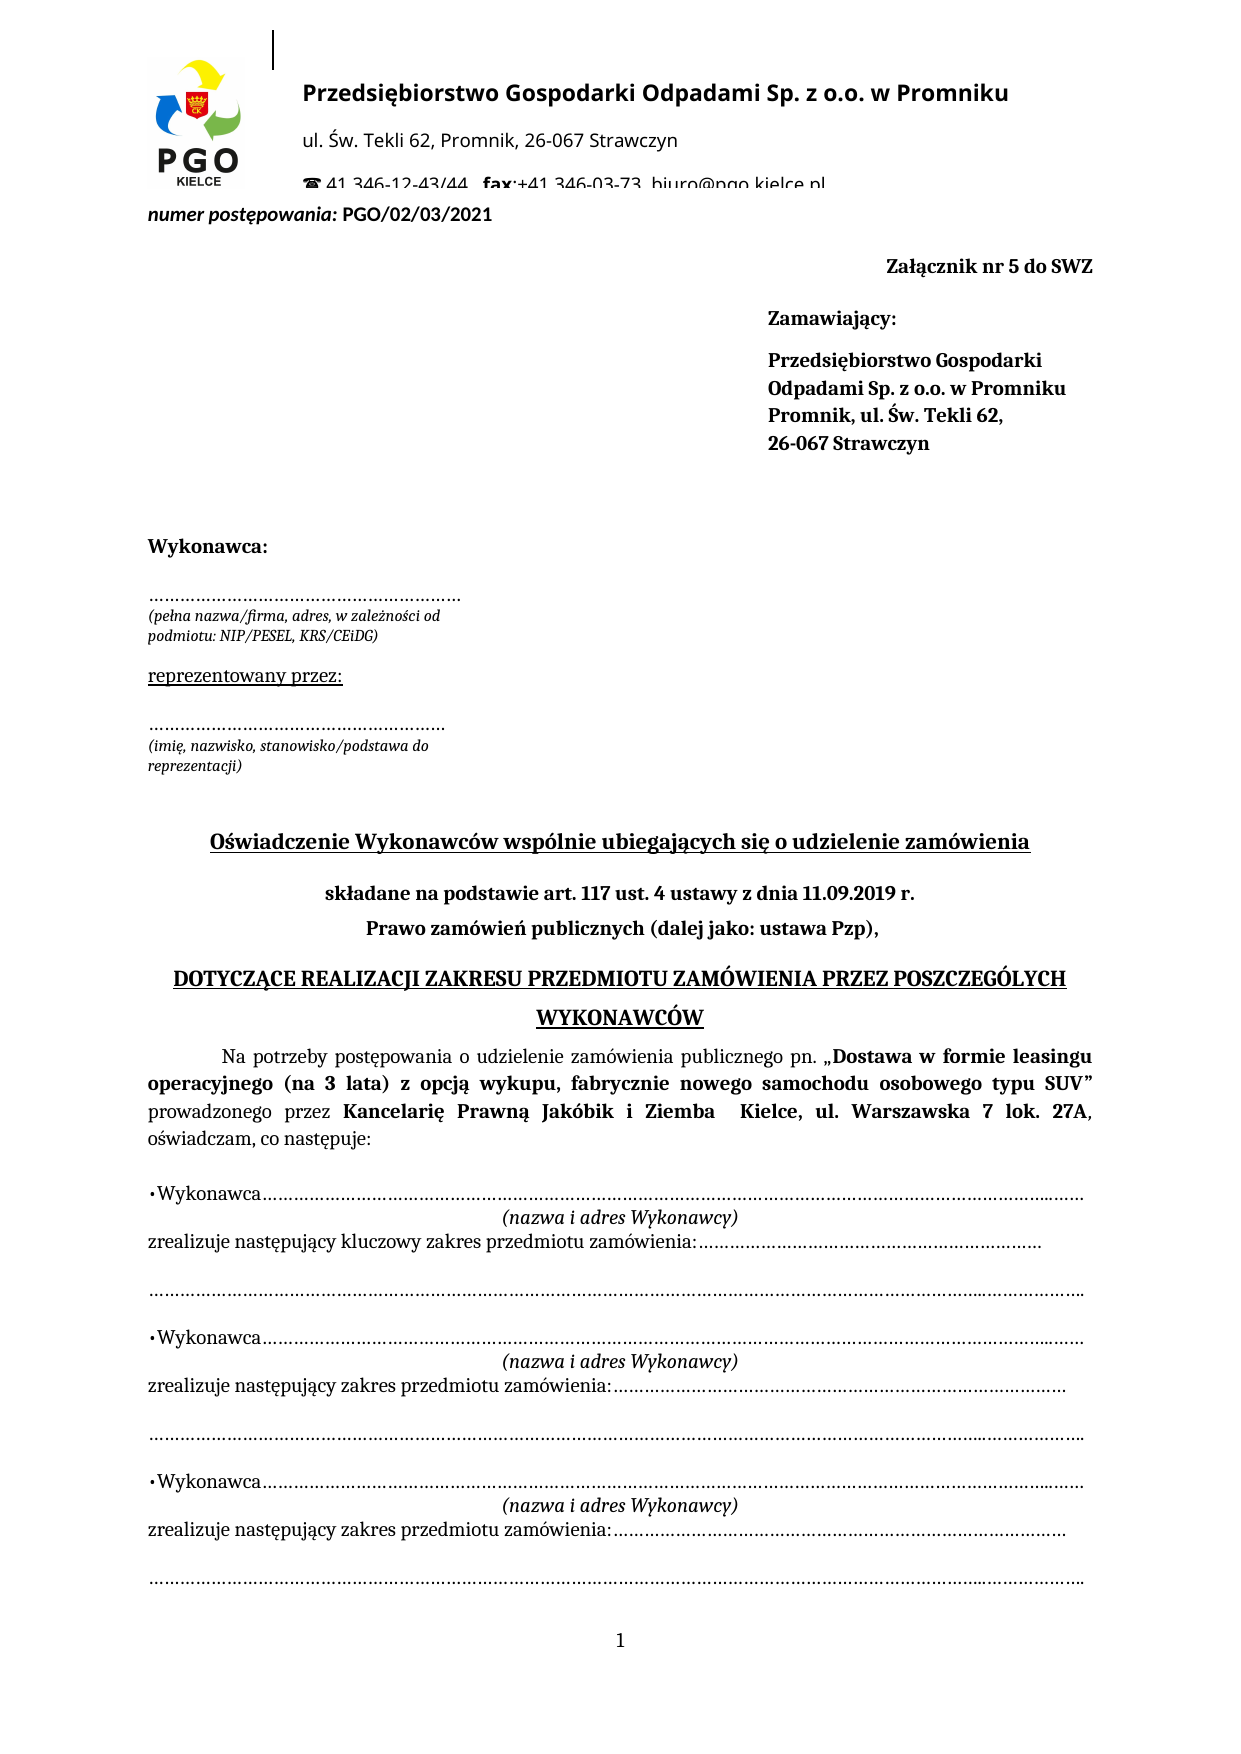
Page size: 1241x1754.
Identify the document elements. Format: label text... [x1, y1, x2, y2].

text Promnik, ul. Św. Tekli 62, [768, 404, 1093, 428]
text ……………………………………………………………………………………………………………………………………………..………………. [148, 1565, 1093, 1589]
text zrealizuje następujący kluczowy zakres przedmiotu zamówienia:………………………………………………………… [148, 1230, 1093, 1254]
text Przedsiębiorstwo Gospodarki Odpadami Sp. z o.o. w Promniku [768, 349, 1093, 400]
text ………………………………………………… [148, 712, 472, 736]
text Prawo zamówień publicznych (dalej jako: ustawa Pzp), [148, 917, 1093, 941]
text …………………………………………………… [148, 582, 472, 606]
text ……………………………………………………………………………………………………………………………………………..………………. [148, 1422, 1093, 1446]
text Wykonawca: [148, 534, 1093, 558]
text 26-067 Strawczyn [768, 431, 1093, 455]
text (nazwa i adres Wykonawcy) [148, 1206, 1093, 1230]
text Załącznik nr 5 do SWZ [694, 255, 1093, 279]
text DOTYCZĄCE REALIZACJI ZAKRESU PRZEDMIOTU ZAMÓWIENIA PRZEZ POSZCZEGÓLYCH WYKONAWCÓW [148, 966, 1093, 1031]
text ……………………………………………………………………………………………………………………………………………..………………. [148, 1278, 1093, 1302]
text reprezentowany przez: [148, 664, 1093, 688]
text składane na podstawie art. 117 ust. 4 ustawy z dnia 11.09.2019 r. [148, 881, 1093, 905]
picture [147, 57, 245, 189]
text •Wykonawca……………………………………………………………………………………………………………………………………..…… [148, 1326, 1093, 1350]
text Oświadczenie Wykonawców wspólnie ubiegających się o udzielenie zamówienia [148, 829, 1093, 856]
text (imię, nazwisko, stanowisko/podstawa do reprezentacji) [148, 736, 472, 776]
text •Wykonawca……………………………………………………………………………………………………………………………………..…… [148, 1182, 1093, 1206]
text zrealizuje następujący zakres przedmiotu zamówienia:…………………………………………………………………………… [148, 1374, 1093, 1398]
text Na potrzeby postępowania o udzielenie zamówienia publicznego pn. „Dostawa w formie leasingu operacyjnego (na 3 lata) z opcją wykupu, fabrycznie nowego samochodu osobowego typu SUV” prowadzonego przez Kancelarię Prawną Jakóbik i Ziemba Kielce, ul. Warszawska 7 lok. 27A, oświadczam, co następuje: [148, 1044, 1093, 1151]
text zrealizuje następujący zakres przedmiotu zamówienia:…………………………………………………………………………… [148, 1517, 1093, 1541]
text (nazwa i adres Wykonawcy) [148, 1493, 1093, 1517]
text •Wykonawca……………………………………………………………………………………………………………………………………..…… [148, 1469, 1093, 1493]
text Zamawiający: [694, 306, 1093, 330]
text (pełna nazwa/firma, adres, w zależności od podmiotu: NIP/PESEL, KRS/CEiDG) [148, 606, 472, 646]
text (nazwa i adres Wykonawcy) [148, 1350, 1093, 1374]
